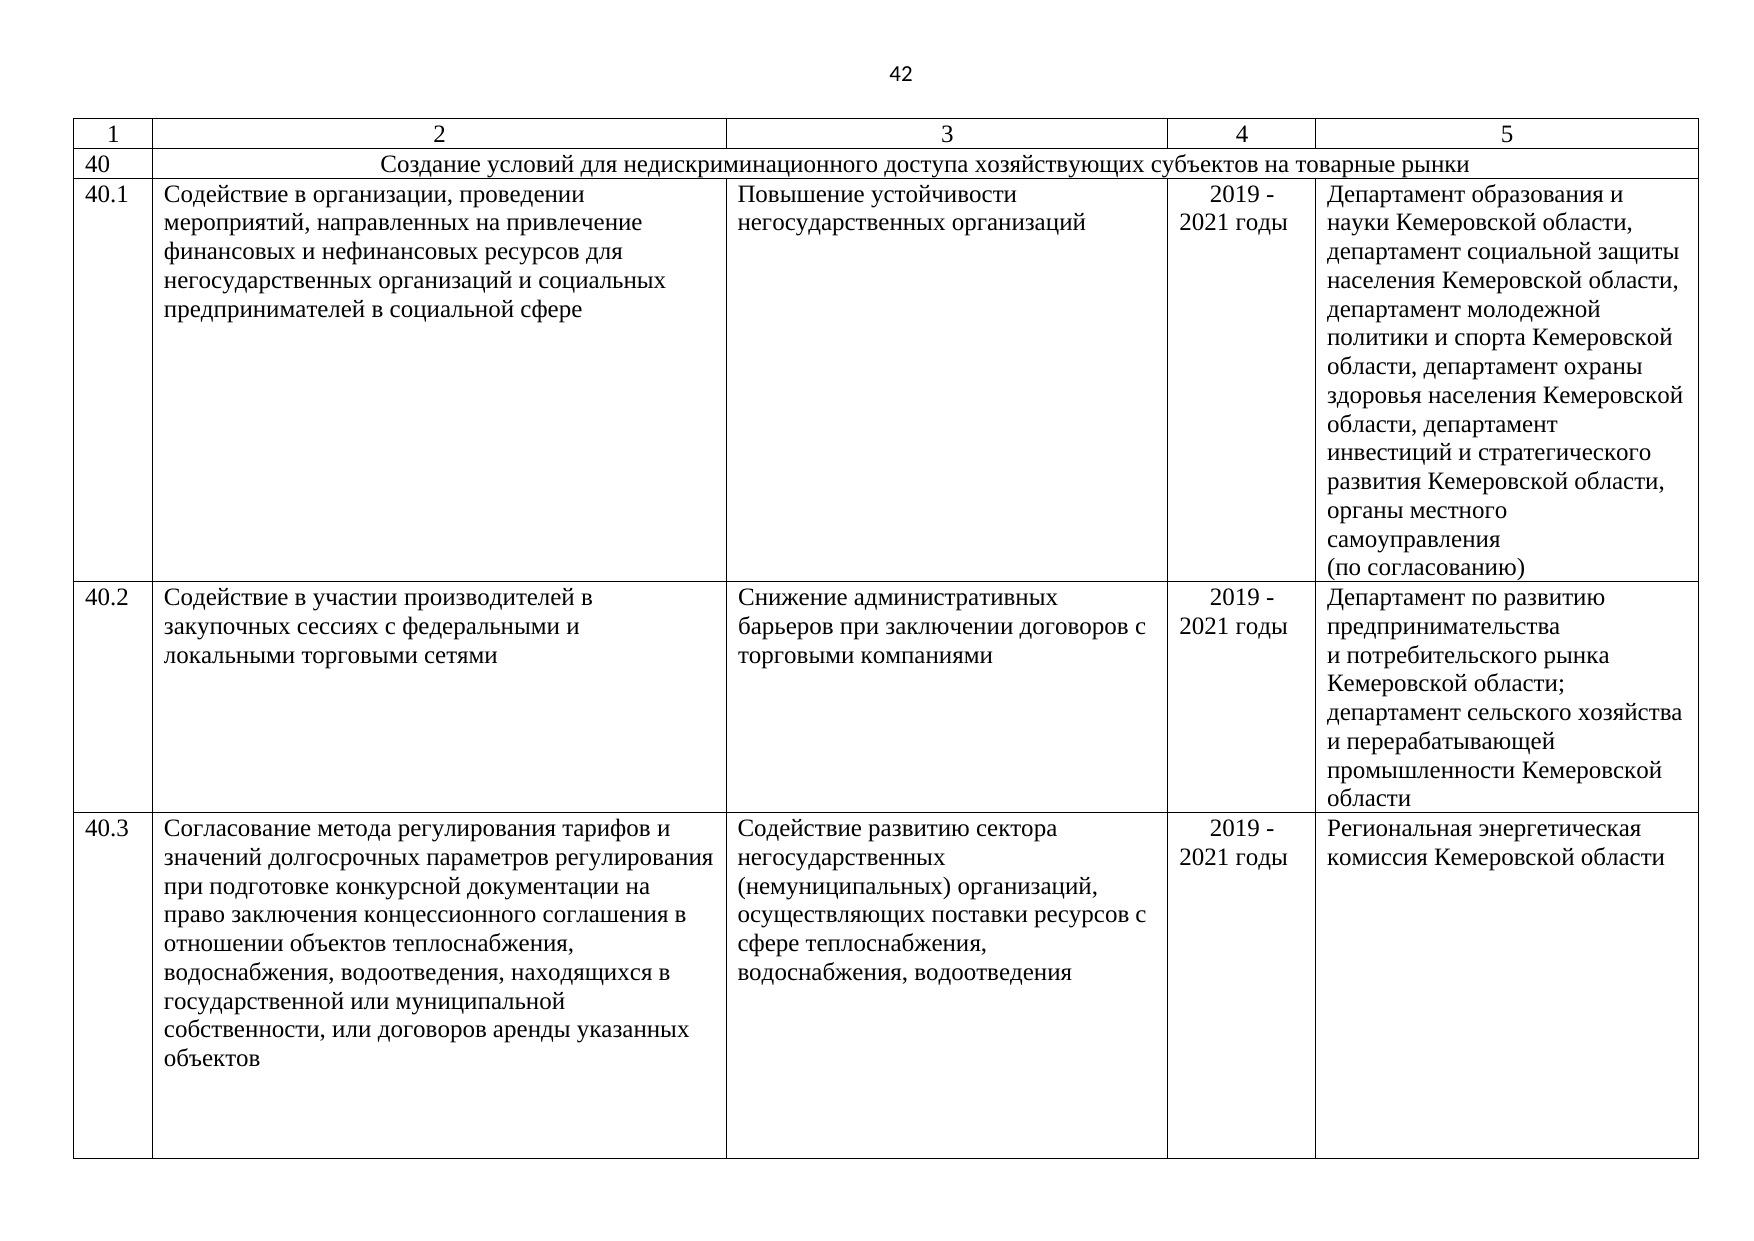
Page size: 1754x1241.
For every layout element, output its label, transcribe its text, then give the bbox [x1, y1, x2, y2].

table_cell Содействие в организации, проведении мероприятий, направленных на привлечение финансовых и нефинансовых ресурсов для негосударственных организаций и социальных предпринимателей в социальной сфере [153, 179, 726, 581]
table_cell 40 [74, 149, 152, 178]
table_cell Региональная энергетическая комиссия Кемеровской области [1316, 813, 1698, 1158]
table_cell Департамент по развитию предпринимательства и потребительского рынка Кемеровской области; департамент сельского хозяйства и перерабатывающей промышленности Кемеровской области [1316, 582, 1698, 812]
table_cell Содействие в участии производителей в закупочных сессиях с федеральными и локальными торговыми сетями [153, 582, 726, 812]
table_cell 40.3 [74, 813, 152, 1158]
table_cell Повышение устойчивости негосударственных организаций [727, 179, 1167, 581]
table_header 4 [1168, 119, 1315, 148]
table_cell 2019 - 2021 годы [1168, 813, 1315, 1158]
table_cell Создание условий для недискриминационного доступа хозяйствующих субъектов на товарные рынки [153, 149, 1698, 178]
table_header 2 [153, 119, 726, 148]
table_cell 2019 - 2021 годы [1168, 582, 1315, 812]
table_header 5 [1316, 119, 1698, 148]
table_cell Согласование метода регулирования тарифов и значений долгосрочных параметров регулирования при подготовке конкурсной документации на право заключения концессионного соглашения в отношении объектов теплоснабжения, водоснабжения, водоотведения, находящихся в государственной или муниципальной собственности, или договоров аренды указанных объектов [153, 813, 726, 1158]
table_cell 40.1 [74, 179, 152, 581]
table_cell Снижение административных барьеров при заключении договоров с торговыми компаниями [727, 582, 1167, 812]
table_cell Содействие развитию сектора негосударственных (немуниципальных) организаций, осуществляющих поставки ресурсов с сфере теплоснабжения, водоснабжения, водоотведения [727, 813, 1167, 1158]
table_header 1 [74, 119, 152, 148]
table_header 3 [727, 119, 1167, 148]
table_cell 2019 - 2021 годы [1168, 179, 1315, 581]
table_cell 40.2 [74, 582, 152, 812]
table_cell Департамент образования и науки Кемеровской области, департамент социальной защиты населения Кемеровской области, департамент молодежной политики и спорта Кемеровской области, департамент охраны здоровья населения Кемеровской области, департамент инвестиций и стратегического развития Кемеровской области, органы местного самоуправления (по согласованию) [1316, 179, 1698, 581]
